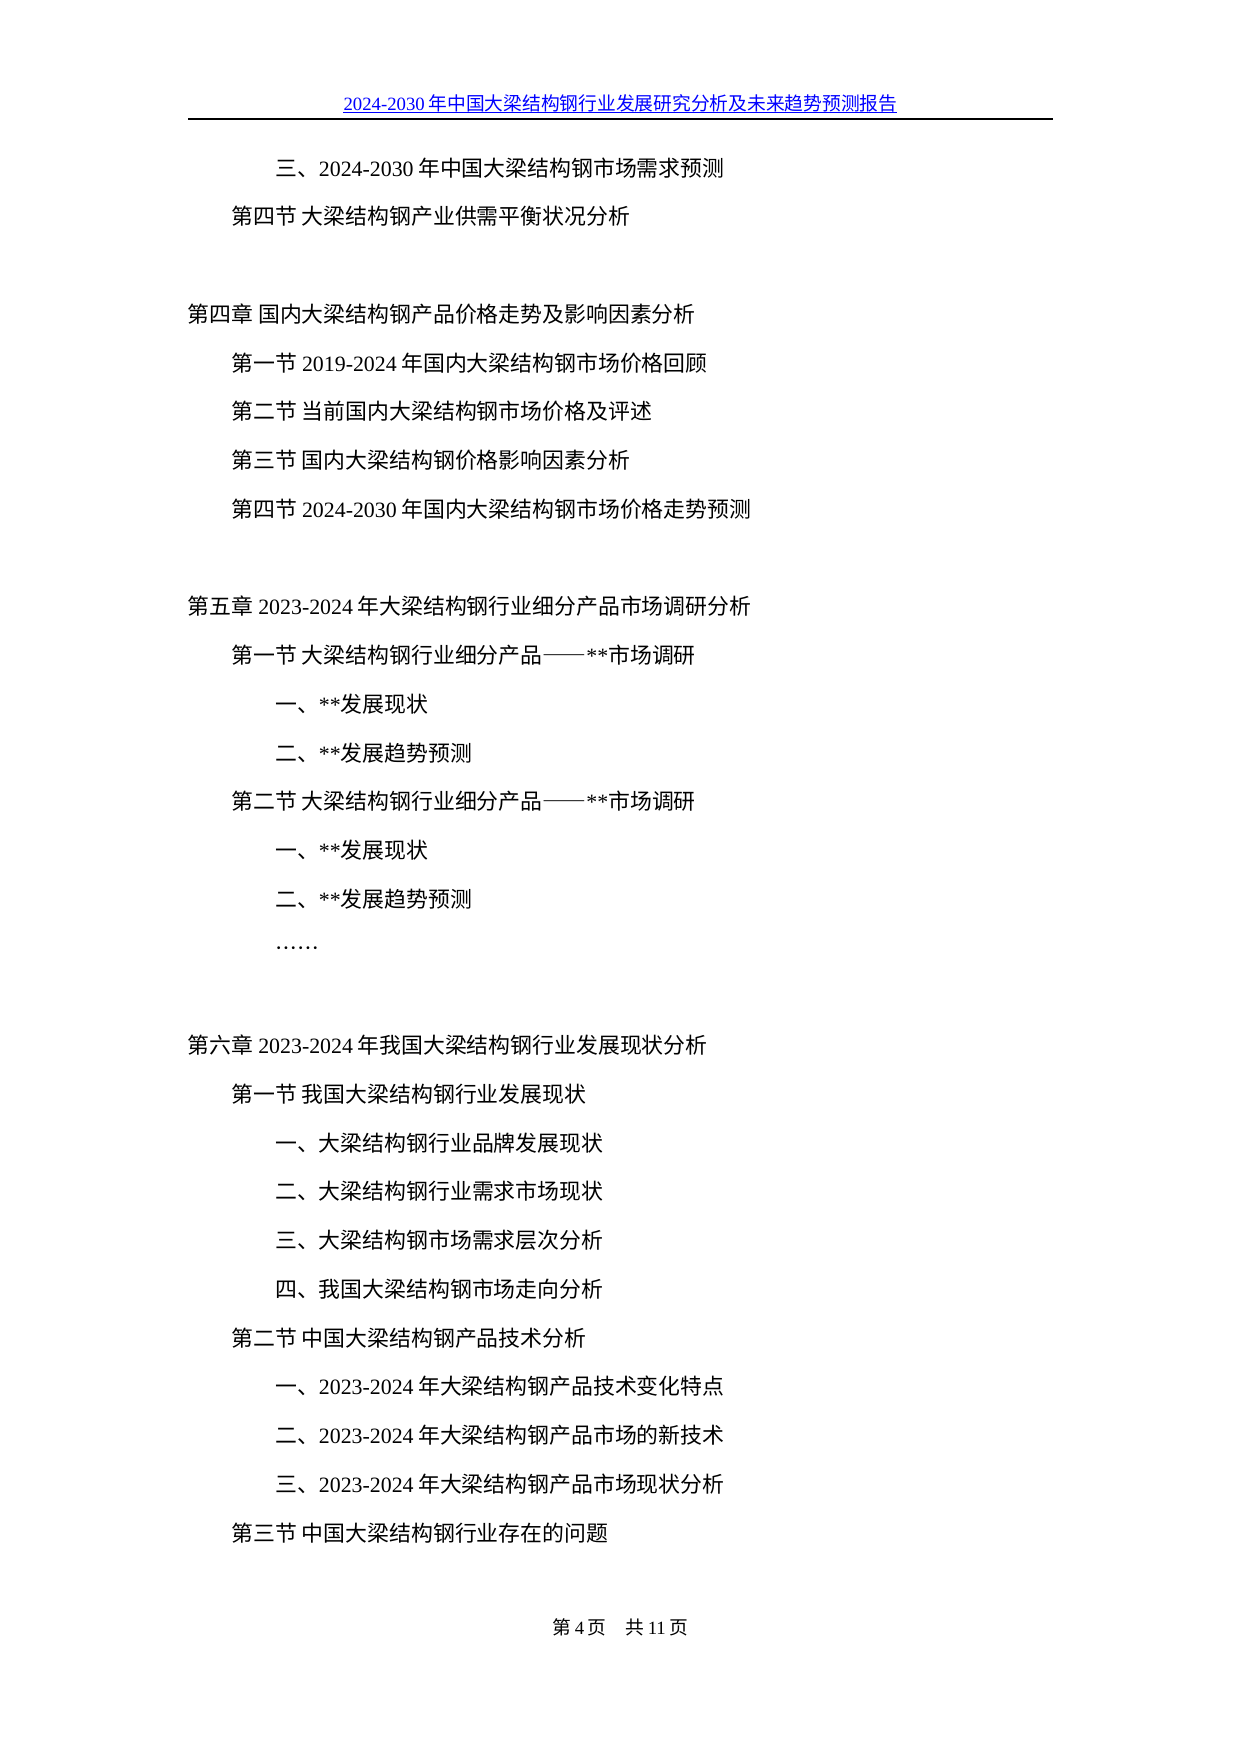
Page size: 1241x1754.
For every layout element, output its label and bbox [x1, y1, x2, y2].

text [187, 150, 1053, 1548]
